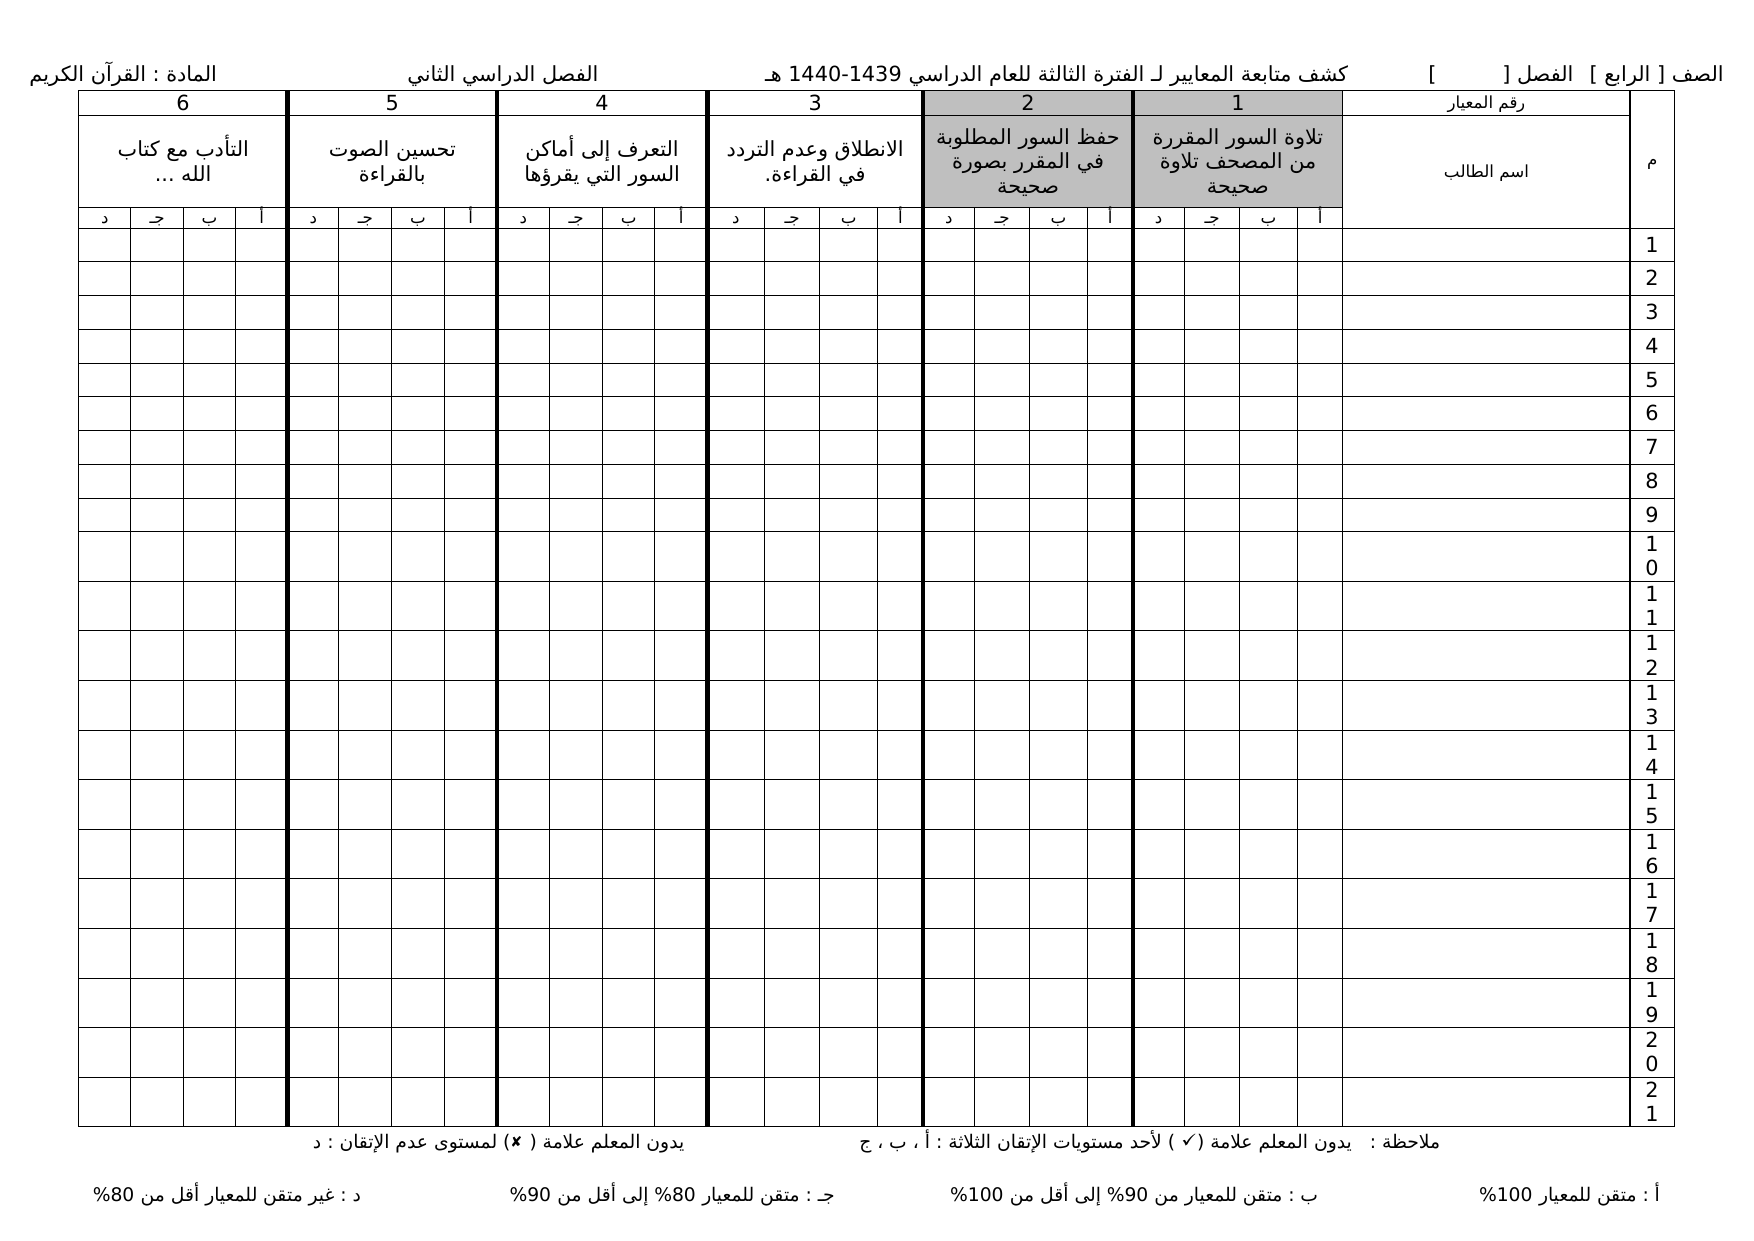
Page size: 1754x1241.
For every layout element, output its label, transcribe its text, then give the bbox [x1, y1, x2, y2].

table_cell [1030, 731, 1087, 779]
table_cell [499, 1078, 549, 1126]
table_cell [655, 1078, 705, 1126]
table_cell [1185, 631, 1239, 680]
table_cell [184, 582, 235, 630]
table_cell [975, 1078, 1029, 1126]
table_cell [975, 979, 1029, 1027]
table_cell [1185, 681, 1239, 729]
table_cell [655, 364, 705, 396]
table_cell [655, 499, 705, 531]
table_cell [392, 879, 444, 928]
table_cell [820, 681, 877, 729]
table_cell [131, 631, 183, 680]
table_cell تحسين الصوت بالقراءة [290, 116, 495, 207]
table_cell [925, 364, 974, 396]
table_cell [603, 499, 654, 531]
table_cell [1088, 681, 1131, 729]
table_cell [655, 631, 705, 680]
table_cell [765, 1078, 819, 1126]
table_cell [1298, 830, 1342, 878]
table_cell [1298, 731, 1342, 779]
table_cell [1030, 431, 1087, 464]
table_cell [1240, 262, 1297, 295]
table_header م [1631, 91, 1674, 227]
table_cell [131, 364, 183, 396]
table_cell أ [878, 208, 921, 227]
table_cell [1088, 465, 1131, 497]
table_cell [1343, 830, 1629, 878]
table_cell [236, 364, 285, 396]
table_cell [710, 532, 764, 581]
table_cell 14 [1631, 731, 1674, 779]
table_cell [131, 830, 183, 878]
table_cell [1030, 681, 1087, 729]
table_cell [1240, 731, 1297, 779]
table_cell [392, 262, 444, 295]
table_cell [710, 830, 764, 878]
table_cell [1030, 1028, 1087, 1077]
table_cell [290, 465, 338, 497]
table_cell [1185, 465, 1239, 497]
table_cell [1030, 1078, 1087, 1126]
table_cell [1240, 631, 1297, 680]
table_cell [655, 681, 705, 729]
table_cell [603, 780, 654, 829]
table_cell [1185, 830, 1239, 878]
table_cell [236, 330, 285, 362]
table_cell [1088, 879, 1131, 928]
table_cell [236, 830, 285, 878]
table_cell [131, 1028, 183, 1077]
table_cell [1343, 296, 1629, 329]
table_cell [499, 681, 549, 729]
table_cell [975, 1028, 1029, 1077]
table_cell د [1135, 208, 1184, 227]
table_cell [131, 731, 183, 779]
table_cell [392, 532, 444, 581]
table_cell [1030, 582, 1087, 630]
table_cell [79, 330, 130, 362]
table_cell [1343, 499, 1629, 531]
table_cell 12 [1631, 631, 1674, 680]
table_cell [1185, 364, 1239, 396]
table_cell [1343, 681, 1629, 729]
table_cell 8 [1631, 465, 1674, 497]
table_cell [1088, 582, 1131, 630]
table_cell [1088, 780, 1131, 829]
table_cell [184, 229, 235, 261]
table_cell [1135, 929, 1184, 977]
table_cell [184, 465, 235, 497]
table_cell [339, 631, 391, 680]
table_cell [710, 731, 764, 779]
table_cell [603, 364, 654, 396]
table_cell [1185, 1078, 1239, 1126]
table_cell [655, 229, 705, 261]
table_cell [878, 397, 921, 430]
table_cell ب [1030, 208, 1087, 227]
table_cell [1240, 499, 1297, 531]
table_cell [1298, 582, 1342, 630]
table_cell [1185, 780, 1239, 829]
table_cell [184, 499, 235, 531]
table_cell [445, 979, 495, 1027]
table_cell [765, 364, 819, 396]
table_cell [445, 499, 495, 531]
table_cell [290, 879, 338, 928]
table_cell [878, 631, 921, 680]
table_cell [290, 929, 338, 977]
table_cell [710, 364, 764, 396]
table_cell [290, 979, 338, 1027]
table_cell [1030, 631, 1087, 680]
table_cell [499, 262, 549, 295]
table_cell [1135, 364, 1184, 396]
table_cell د [499, 208, 549, 227]
table_cell [392, 431, 444, 464]
table_cell [236, 296, 285, 329]
table_cell [1030, 830, 1087, 878]
table_cell [710, 1028, 764, 1077]
table_cell [236, 879, 285, 928]
table_cell [603, 465, 654, 497]
table_cell [925, 731, 974, 779]
table_cell [765, 262, 819, 295]
table_cell [878, 731, 921, 779]
table_cell 17 [1631, 879, 1674, 928]
table_cell التعرف إلى أماكن السور التي يقرؤها [499, 116, 705, 207]
table_cell ب [392, 208, 444, 227]
table_cell [1185, 330, 1239, 362]
table_cell [131, 780, 183, 829]
table_cell [339, 296, 391, 329]
table_cell [1343, 465, 1629, 497]
table_cell [975, 431, 1029, 464]
table_cell [290, 364, 338, 396]
table_cell [290, 330, 338, 362]
table_cell [765, 296, 819, 329]
table_cell [184, 330, 235, 362]
table_cell [710, 499, 764, 531]
table_cell [655, 296, 705, 329]
table_cell [655, 1028, 705, 1077]
table_cell [1298, 1078, 1342, 1126]
table_cell [499, 582, 549, 630]
table_cell جـ [765, 208, 819, 227]
table_cell [878, 431, 921, 464]
table_cell 7 [1631, 431, 1674, 464]
table_cell [1135, 262, 1184, 295]
table_cell [1343, 1028, 1629, 1077]
table_cell [236, 731, 285, 779]
table_cell [1240, 780, 1297, 829]
table_cell [1030, 532, 1087, 581]
table_cell [339, 681, 391, 729]
table_cell جـ [1185, 208, 1239, 227]
table_cell [820, 431, 877, 464]
table_cell [550, 582, 602, 630]
table_cell [878, 330, 921, 362]
table_cell [820, 731, 877, 779]
table_cell [925, 499, 974, 531]
table_cell [79, 499, 130, 531]
table_cell [550, 330, 602, 362]
table_cell [655, 731, 705, 779]
table_cell [499, 631, 549, 680]
table_cell [1088, 431, 1131, 464]
table_cell جـ [975, 208, 1029, 227]
table_cell [290, 397, 338, 430]
table_cell [975, 929, 1029, 977]
table_cell [1135, 1078, 1184, 1126]
table_cell [1240, 364, 1297, 396]
table_cell [878, 681, 921, 729]
table_cell [1240, 397, 1297, 430]
table_cell [499, 431, 549, 464]
table_cell [1030, 879, 1087, 928]
table_cell ب [1240, 208, 1297, 227]
table_cell [1088, 731, 1131, 779]
table_cell [392, 929, 444, 977]
table_cell [603, 296, 654, 329]
table_cell [975, 397, 1029, 430]
table_cell [236, 431, 285, 464]
table_cell [925, 465, 974, 497]
table_cell [765, 879, 819, 928]
table_cell [131, 397, 183, 430]
table_cell [392, 229, 444, 261]
table_cell [339, 532, 391, 581]
table_cell ب [184, 208, 235, 227]
table_cell [1135, 397, 1184, 430]
table_cell [236, 532, 285, 581]
table_cell [550, 731, 602, 779]
table_header 2 [925, 91, 1131, 115]
table_cell [1343, 582, 1629, 630]
table_cell [603, 1078, 654, 1126]
table_cell [445, 582, 495, 630]
table_cell [550, 532, 602, 581]
table_cell [236, 979, 285, 1027]
table_cell [339, 780, 391, 829]
table_cell [765, 1028, 819, 1077]
table_cell أ [445, 208, 495, 227]
table_cell [1185, 397, 1239, 430]
table_cell [820, 631, 877, 680]
table_cell [1088, 532, 1131, 581]
table_cell [184, 364, 235, 396]
table_cell [710, 780, 764, 829]
table_cell [499, 364, 549, 396]
table_cell [131, 262, 183, 295]
table_cell [236, 929, 285, 977]
table_cell [550, 296, 602, 329]
table_cell [290, 431, 338, 464]
table_cell جـ [131, 208, 183, 227]
table_cell الانطلاق وعدم التردد في القراءة. [710, 116, 921, 207]
table_cell [925, 431, 974, 464]
table_cell [184, 681, 235, 729]
table_cell [1343, 532, 1629, 581]
table_cell [655, 330, 705, 362]
table_cell [1030, 262, 1087, 295]
table_cell [392, 465, 444, 497]
table_cell [925, 397, 974, 430]
table_cell [1343, 929, 1629, 977]
table_cell [820, 1078, 877, 1126]
table_cell [765, 499, 819, 531]
table_cell [1240, 830, 1297, 878]
table_cell [655, 397, 705, 430]
table_cell تلاوة السور المقررة من المصحف تلاوة صحيحة [1135, 116, 1342, 207]
table_cell [79, 631, 130, 680]
table_cell [820, 397, 877, 430]
table_cell [603, 631, 654, 680]
table_cell [603, 929, 654, 977]
table_cell [236, 631, 285, 680]
table_cell [1185, 262, 1239, 295]
table_cell [1135, 532, 1184, 581]
table_cell [550, 830, 602, 878]
table_cell [550, 364, 602, 396]
table_cell [131, 330, 183, 362]
table_cell [236, 229, 285, 261]
table_cell [236, 780, 285, 829]
table_cell [975, 229, 1029, 261]
table_cell [290, 731, 338, 779]
table_cell [1030, 979, 1087, 1027]
table_cell [184, 397, 235, 430]
table_cell [339, 879, 391, 928]
table_cell [339, 330, 391, 362]
table_cell [79, 979, 130, 1027]
table_cell [975, 364, 1029, 396]
table_cell [184, 631, 235, 680]
table_cell [131, 499, 183, 531]
table_cell [820, 296, 877, 329]
table_cell [1185, 582, 1239, 630]
table_cell [499, 879, 549, 928]
table_cell [975, 780, 1029, 829]
table_cell [603, 582, 654, 630]
table_cell [236, 582, 285, 630]
table_cell [79, 879, 130, 928]
table_cell [445, 431, 495, 464]
table_cell [499, 397, 549, 430]
table_cell [499, 330, 549, 362]
table_cell [184, 296, 235, 329]
table_cell [79, 229, 130, 261]
table_cell [820, 262, 877, 295]
table_cell [878, 1028, 921, 1077]
table_cell [1240, 532, 1297, 581]
table_cell [131, 929, 183, 977]
table_cell [1088, 262, 1131, 295]
table_cell [1135, 582, 1184, 630]
table_cell [445, 1078, 495, 1126]
table_cell [1298, 631, 1342, 680]
table_cell [1088, 830, 1131, 878]
table_cell [765, 681, 819, 729]
table_cell [550, 499, 602, 531]
table_cell [655, 465, 705, 497]
table_cell [392, 731, 444, 779]
table_cell [1135, 431, 1184, 464]
table_cell [339, 979, 391, 1027]
table_cell د [79, 208, 130, 227]
table_cell [1298, 879, 1342, 928]
table_cell [1030, 296, 1087, 329]
table_cell [1135, 229, 1184, 261]
table_cell [765, 465, 819, 497]
table_cell [710, 296, 764, 329]
table_cell [1298, 979, 1342, 1027]
table_cell [603, 1028, 654, 1077]
table_cell [184, 731, 235, 779]
table_cell [184, 1028, 235, 1077]
table_cell [655, 979, 705, 1027]
table_cell [1298, 431, 1342, 464]
table_cell [499, 979, 549, 1027]
table_cell [1298, 364, 1342, 396]
table_cell [79, 681, 130, 729]
table_cell [1240, 1028, 1297, 1077]
table_cell [1240, 979, 1297, 1027]
table_cell [603, 532, 654, 581]
table_cell [1088, 330, 1131, 362]
table_cell [339, 830, 391, 878]
table_cell [339, 1078, 391, 1126]
table_cell [339, 1028, 391, 1077]
table_cell [236, 681, 285, 729]
table_cell [131, 582, 183, 630]
table_cell [131, 879, 183, 928]
table_cell [1240, 1078, 1297, 1126]
table_cell [925, 1028, 974, 1077]
table_cell [603, 879, 654, 928]
table_cell [925, 330, 974, 362]
table_cell [710, 431, 764, 464]
table_cell [392, 364, 444, 396]
table_cell [392, 979, 444, 1027]
table_cell [1240, 229, 1297, 261]
table_cell [236, 465, 285, 497]
table_cell [392, 830, 444, 878]
table_cell [1135, 731, 1184, 779]
table_cell [1343, 397, 1629, 430]
table_cell أ [236, 208, 285, 227]
table_cell [710, 1078, 764, 1126]
table_cell [392, 397, 444, 430]
table_cell [445, 364, 495, 396]
table_cell [79, 262, 130, 295]
table_cell [975, 879, 1029, 928]
table_cell ب [603, 208, 654, 227]
table_cell [925, 830, 974, 878]
table_cell [975, 296, 1029, 329]
table_cell [1030, 465, 1087, 497]
table_cell [392, 1028, 444, 1077]
table_header 6 [79, 91, 285, 115]
table_cell [1343, 364, 1629, 396]
table_cell [131, 979, 183, 1027]
table_cell [765, 582, 819, 630]
table_cell [975, 499, 1029, 531]
table_cell [1088, 499, 1131, 531]
table_cell [1088, 296, 1131, 329]
table_cell [710, 397, 764, 430]
table_cell [184, 532, 235, 581]
table_cell [1343, 731, 1629, 779]
table_cell [79, 1028, 130, 1077]
table_cell [603, 330, 654, 362]
table_cell [131, 296, 183, 329]
table_cell [765, 780, 819, 829]
table_cell [975, 330, 1029, 362]
table_cell [550, 1028, 602, 1077]
table_cell [710, 229, 764, 261]
table_cell [1030, 364, 1087, 396]
table_cell [499, 780, 549, 829]
table_cell [1298, 499, 1342, 531]
table_cell [1185, 979, 1239, 1027]
table_cell [655, 532, 705, 581]
table_cell [236, 1078, 285, 1126]
table_cell [1185, 532, 1239, 581]
table_header 4 [499, 91, 705, 115]
table_cell [765, 979, 819, 1027]
table_cell [655, 879, 705, 928]
table_cell 13 [1631, 681, 1674, 729]
table_cell [339, 431, 391, 464]
table_cell [1298, 296, 1342, 329]
table_cell [820, 499, 877, 531]
table_cell [392, 582, 444, 630]
table_cell [184, 431, 235, 464]
table_cell [550, 229, 602, 261]
table_cell [1343, 1078, 1629, 1126]
table_cell [1240, 465, 1297, 497]
table_cell [878, 229, 921, 261]
table_cell [1030, 330, 1087, 362]
table_cell [550, 397, 602, 430]
table_cell [1298, 465, 1342, 497]
table_cell [290, 582, 338, 630]
table_cell [339, 465, 391, 497]
table_cell د [290, 208, 338, 227]
table_cell [1135, 681, 1184, 729]
table_cell [820, 532, 877, 581]
table_cell [445, 929, 495, 977]
table_cell [820, 780, 877, 829]
table_cell [975, 631, 1029, 680]
table_cell [925, 681, 974, 729]
table_cell [1185, 431, 1239, 464]
table_cell [1135, 830, 1184, 878]
table_cell 16 [1631, 830, 1674, 878]
table_cell [550, 465, 602, 497]
table_cell [290, 499, 338, 531]
table_cell [550, 879, 602, 928]
table_cell [184, 979, 235, 1027]
table_cell [925, 296, 974, 329]
table_cell [1343, 631, 1629, 680]
table_cell [550, 979, 602, 1027]
table_cell [878, 879, 921, 928]
table_cell [1135, 465, 1184, 497]
table_cell [1298, 397, 1342, 430]
table_cell [603, 262, 654, 295]
table_cell [499, 499, 549, 531]
table_cell أ [1088, 208, 1131, 227]
table_cell [878, 499, 921, 531]
table_cell [975, 262, 1029, 295]
table_cell [1343, 879, 1629, 928]
table_cell [603, 979, 654, 1027]
table_cell [1298, 780, 1342, 829]
table_cell 11 [1631, 582, 1674, 630]
table_cell [1135, 631, 1184, 680]
table_cell [1240, 431, 1297, 464]
table_cell [975, 731, 1029, 779]
table_cell [550, 1078, 602, 1126]
table_cell [392, 780, 444, 829]
table_cell [710, 465, 764, 497]
table_cell [1135, 780, 1184, 829]
table_cell [339, 499, 391, 531]
table_cell 1 [1631, 229, 1674, 261]
table_cell [820, 929, 877, 977]
table_cell [1298, 330, 1342, 362]
table_cell [820, 830, 877, 878]
table_cell [184, 780, 235, 829]
table_cell [765, 929, 819, 977]
table_cell [1135, 330, 1184, 362]
table_cell 10 [1631, 532, 1674, 581]
table_cell [131, 532, 183, 581]
table_cell [603, 731, 654, 779]
table_cell [445, 397, 495, 430]
table_cell [184, 929, 235, 977]
table_cell [499, 229, 549, 261]
table_cell [290, 681, 338, 729]
table_cell [765, 397, 819, 430]
table_cell 3 [1631, 296, 1674, 329]
table_cell [236, 1028, 285, 1077]
table_cell [290, 262, 338, 295]
table_cell [925, 1078, 974, 1126]
table_cell أ [1298, 208, 1342, 227]
table_cell [820, 330, 877, 362]
table_cell [339, 229, 391, 261]
table_cell 18 [1631, 929, 1674, 977]
table_cell [392, 631, 444, 680]
table_cell [1343, 979, 1629, 1027]
table_cell [1030, 499, 1087, 531]
table_cell [925, 229, 974, 261]
table_cell [710, 582, 764, 630]
table_cell [1185, 929, 1239, 977]
table_cell ب [820, 208, 877, 227]
table_cell [290, 780, 338, 829]
table_cell [765, 631, 819, 680]
table_cell [925, 879, 974, 928]
table_cell [1088, 631, 1131, 680]
table_cell [445, 681, 495, 729]
table_cell 6 [1631, 397, 1674, 430]
table_cell 2 [1631, 262, 1674, 295]
table_cell [1088, 1078, 1131, 1126]
table_cell [184, 262, 235, 295]
text الصف [ الرابع ] الفصل [ ] كشف متابعة المعايير لـ الفترة الثالثة للعام الدراسي 1439-1440 هـ الفصل الدراسي الثاني المادة : القرآن الكريم [25, 62, 1728, 86]
table_cell [445, 532, 495, 581]
table_cell [1185, 229, 1239, 261]
table_cell [655, 929, 705, 977]
table_cell [765, 330, 819, 362]
table_cell [550, 681, 602, 729]
table_cell [499, 296, 549, 329]
table_cell [445, 1028, 495, 1077]
table_cell [925, 262, 974, 295]
table_header 5 [290, 91, 495, 115]
table_cell [603, 397, 654, 430]
table_cell 20 [1631, 1028, 1674, 1077]
table_cell [603, 431, 654, 464]
table_cell [236, 499, 285, 531]
table_cell [710, 631, 764, 680]
table_cell [878, 1078, 921, 1126]
table_cell [975, 465, 1029, 497]
table_cell [79, 532, 130, 581]
table_cell [765, 431, 819, 464]
table_cell [79, 431, 130, 464]
table_cell [550, 780, 602, 829]
table_cell [925, 929, 974, 977]
table_cell التأدب مع كتاب الله ... [79, 116, 285, 207]
table_cell [445, 731, 495, 779]
table_cell [392, 296, 444, 329]
table_cell [1240, 582, 1297, 630]
table_cell [603, 681, 654, 729]
table_cell اسم الطالب [1343, 116, 1629, 227]
table_cell [1185, 499, 1239, 531]
table_cell [1088, 397, 1131, 430]
table_cell [1298, 1028, 1342, 1077]
table_cell [765, 731, 819, 779]
table_cell 21 [1631, 1078, 1674, 1126]
table_cell [1343, 330, 1629, 362]
table_cell [710, 262, 764, 295]
table_cell [1030, 229, 1087, 261]
table_cell [925, 979, 974, 1027]
table_cell [79, 1078, 130, 1126]
table_cell 9 [1631, 499, 1674, 531]
table_cell [1185, 731, 1239, 779]
table_cell [79, 465, 130, 497]
table_cell [445, 465, 495, 497]
table_cell 19 [1631, 979, 1674, 1027]
table_cell [79, 582, 130, 630]
table_cell [445, 330, 495, 362]
table_cell [655, 582, 705, 630]
table_cell 4 [1631, 330, 1674, 362]
table_cell [339, 731, 391, 779]
table_cell [925, 780, 974, 829]
table_cell د [710, 208, 764, 227]
table_cell [184, 879, 235, 928]
table_cell [339, 582, 391, 630]
table_cell [131, 229, 183, 261]
table_cell [878, 979, 921, 1027]
table_cell [820, 229, 877, 261]
table_cell [765, 532, 819, 581]
table_cell [820, 979, 877, 1027]
table_cell [820, 465, 877, 497]
table_cell [339, 262, 391, 295]
table_cell [975, 582, 1029, 630]
table_cell [445, 229, 495, 261]
table_cell [499, 731, 549, 779]
table_cell جـ [339, 208, 391, 227]
table_cell [1030, 780, 1087, 829]
table_cell [975, 681, 1029, 729]
table_cell [1343, 780, 1629, 829]
table_cell [550, 262, 602, 295]
table_cell حفظ السور المطلوبة في المقرر بصورة صحيحة [925, 116, 1131, 207]
table_cell [499, 465, 549, 497]
table_cell [655, 780, 705, 829]
table_cell [925, 582, 974, 630]
table_cell [820, 582, 877, 630]
table_cell [1088, 229, 1131, 261]
table_cell [820, 1028, 877, 1077]
table_cell [499, 830, 549, 878]
table_cell [290, 631, 338, 680]
table_cell [603, 830, 654, 878]
table_cell [710, 979, 764, 1027]
table_cell [1240, 681, 1297, 729]
table_cell [710, 929, 764, 977]
table_cell [499, 532, 549, 581]
table_cell [131, 431, 183, 464]
table_cell [79, 731, 130, 779]
table_cell [131, 465, 183, 497]
table_cell [1135, 499, 1184, 531]
table_cell [236, 397, 285, 430]
table_cell [878, 364, 921, 396]
table_cell [603, 229, 654, 261]
table_cell د [925, 208, 974, 227]
table_cell أ [655, 208, 705, 227]
table_cell [236, 262, 285, 295]
table_cell [925, 532, 974, 581]
table_cell [1030, 929, 1087, 977]
table_cell [290, 1078, 338, 1126]
table_cell [975, 532, 1029, 581]
table_cell [1298, 532, 1342, 581]
table_cell [878, 929, 921, 977]
table_cell [339, 364, 391, 396]
table_cell جـ [550, 208, 602, 227]
table_cell [765, 229, 819, 261]
table_cell [79, 364, 130, 396]
table_cell [1088, 979, 1131, 1027]
table_cell [79, 780, 130, 829]
table_cell [290, 532, 338, 581]
table_cell [445, 631, 495, 680]
table_cell 5 [1631, 364, 1674, 396]
table_cell [1343, 229, 1629, 261]
table_cell [445, 830, 495, 878]
table_cell [445, 879, 495, 928]
table_cell [445, 262, 495, 295]
table_cell [550, 631, 602, 680]
table_cell [878, 830, 921, 878]
table_cell [1185, 1028, 1239, 1077]
table_cell [392, 1078, 444, 1126]
table_cell [1088, 1028, 1131, 1077]
table_cell [392, 330, 444, 362]
table_cell [878, 780, 921, 829]
table_cell [878, 465, 921, 497]
table_cell [79, 830, 130, 878]
table_cell [710, 879, 764, 928]
table_cell [1298, 262, 1342, 295]
table_cell [710, 330, 764, 362]
table_cell [710, 681, 764, 729]
table_cell [655, 830, 705, 878]
table_cell [339, 397, 391, 430]
table_cell [1298, 681, 1342, 729]
table_cell [1135, 296, 1184, 329]
table_cell [184, 1078, 235, 1126]
table_cell [1298, 229, 1342, 261]
table_cell [1030, 397, 1087, 430]
table_cell [1240, 929, 1297, 977]
table_cell [131, 681, 183, 729]
table_cell [1240, 330, 1297, 362]
table_cell [925, 631, 974, 680]
table_cell [131, 1078, 183, 1126]
table_cell [339, 929, 391, 977]
table_cell [290, 1028, 338, 1077]
table_cell [499, 1028, 549, 1077]
table_cell [820, 364, 877, 396]
table_cell [975, 830, 1029, 878]
table_cell [392, 499, 444, 531]
table_cell [1135, 879, 1184, 928]
table_cell [290, 830, 338, 878]
table_cell [1343, 431, 1629, 464]
table_cell [1343, 262, 1629, 295]
table_cell [878, 296, 921, 329]
table_cell [1088, 929, 1131, 977]
table_cell [79, 929, 130, 977]
table_cell [499, 929, 549, 977]
table_cell [184, 830, 235, 878]
table_cell [79, 296, 130, 329]
table_cell [765, 830, 819, 878]
table_cell [1135, 1028, 1184, 1077]
table_cell [290, 229, 338, 261]
table_header 1 [1135, 91, 1342, 115]
table_cell [1088, 364, 1131, 396]
table_cell [878, 582, 921, 630]
table_cell [445, 296, 495, 329]
table_cell [1240, 879, 1297, 928]
table_cell [445, 780, 495, 829]
table_cell [878, 532, 921, 581]
table_cell [1185, 296, 1239, 329]
table_cell [550, 929, 602, 977]
table_header رقم المعيار [1343, 91, 1629, 115]
table_cell [655, 431, 705, 464]
table_cell [550, 431, 602, 464]
table_cell [1185, 879, 1239, 928]
table_cell 15 [1631, 780, 1674, 829]
table_cell [878, 262, 921, 295]
table_cell [820, 879, 877, 928]
table_cell [1135, 979, 1184, 1027]
table_cell [655, 262, 705, 295]
table_header 3 [710, 91, 921, 115]
table_cell [1298, 929, 1342, 977]
table_cell [290, 296, 338, 329]
table_cell [1240, 296, 1297, 329]
table_cell [79, 397, 130, 430]
table_cell [392, 681, 444, 729]
